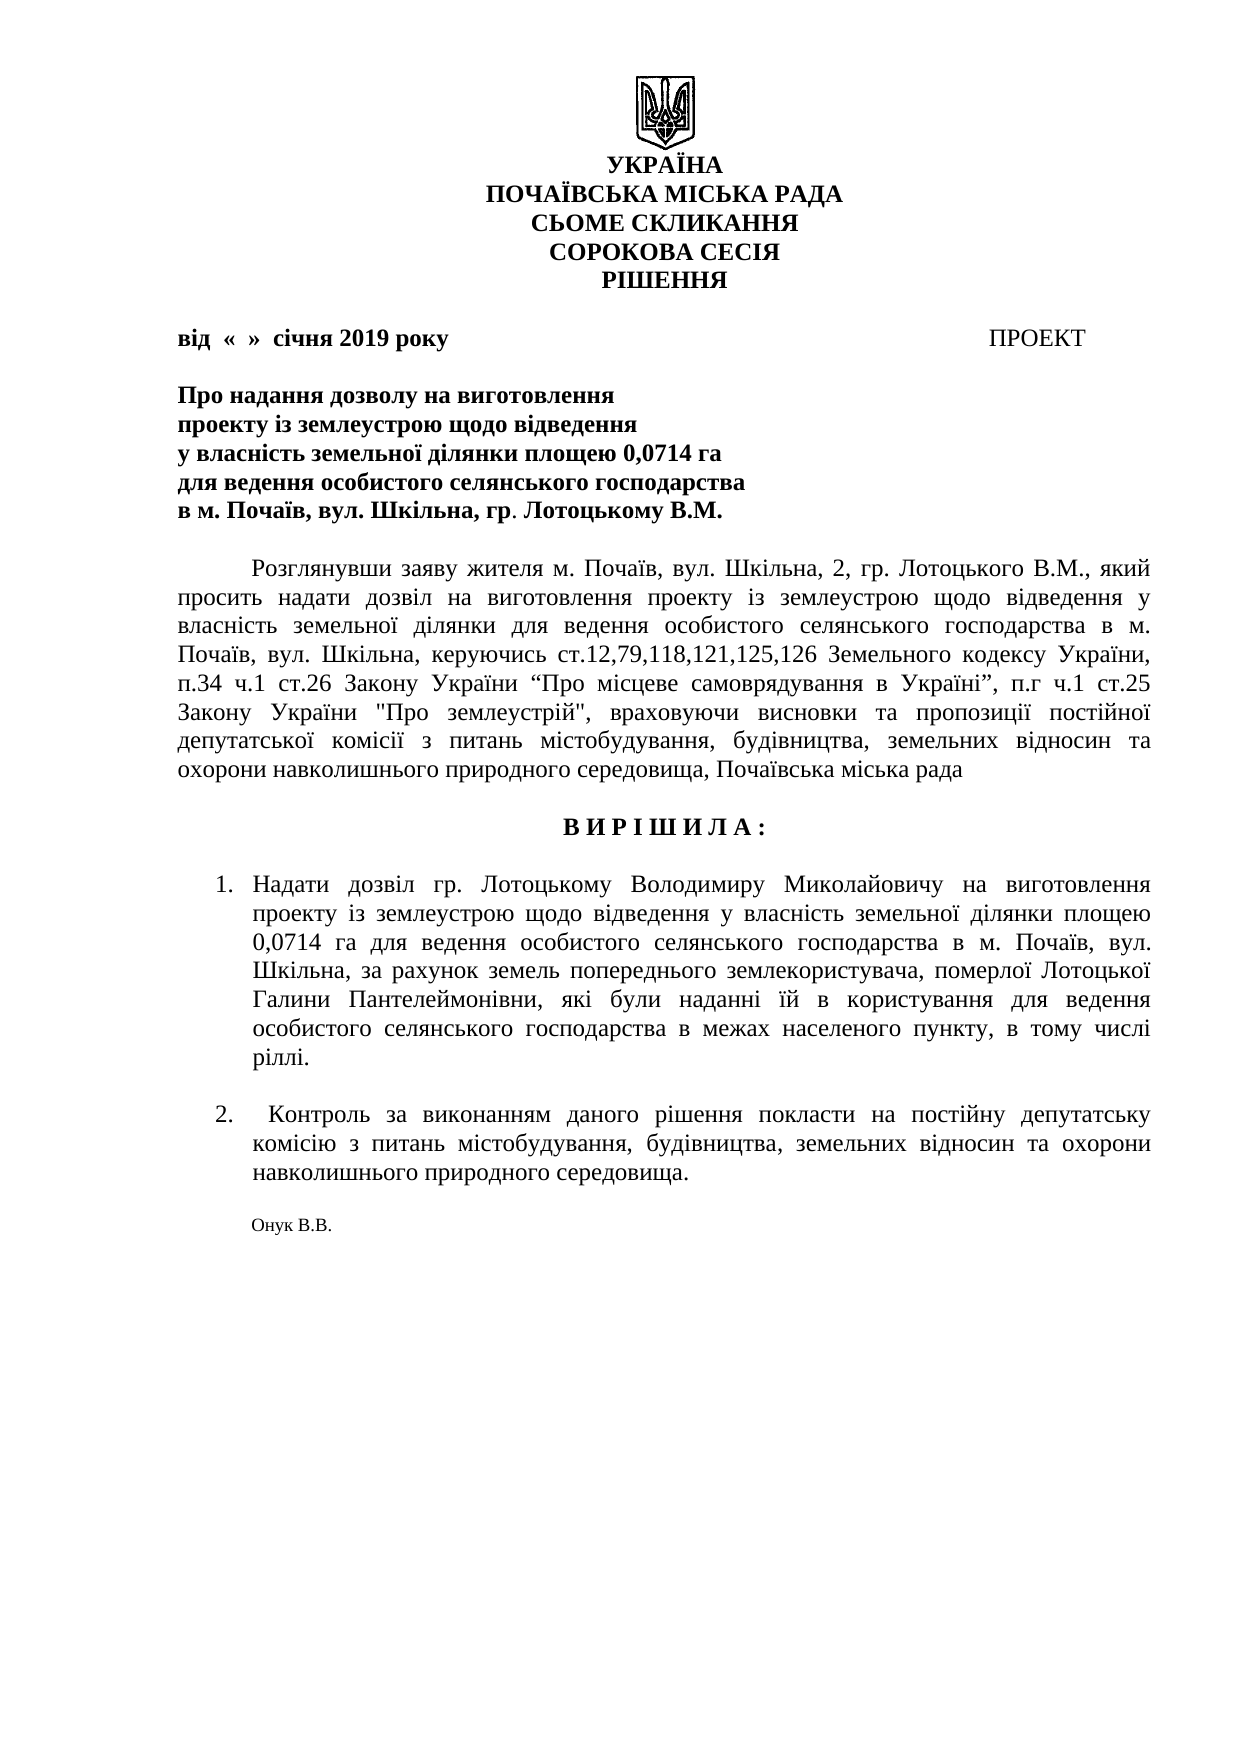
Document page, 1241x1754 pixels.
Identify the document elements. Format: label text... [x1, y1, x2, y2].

text проекту із землеустрою щодо відведення [177, 409, 1152, 438]
text Онук В.В. [177, 1214, 1152, 1236]
text від « » січня 2019 року ПРОЕКТ [177, 323, 1152, 352]
text Про надання дозволу на виготовлення [177, 380, 1152, 409]
list Контроль за виконанням даного рішення покласти на постійну депутатську комісію з питань містобудування, будівництва, земельних відносин та охорони навколишнього природного середовища. [215, 1099, 1152, 1185]
list Надати дозвіл гр. Лотоцькому Володимиру Миколайовичу на виготовлення проекту із землеустрою щодо відведення у власність земельної ділянки площею 0,0714 га для ведення особистого селянського господарства в м. Почаїв, вул. Шкільна, за рахунок земель попереднього землекористувача, померлої Лотоцької Галини Пантелеймонівни, які були наданні їй в користування для ведення особистого селянського господарства в межах населеного пункту, в тому числі ріллі. [215, 869, 1152, 1070]
text в м. Почаїв, вул. Шкільна, гр. Лотоцькому В.М. [177, 495, 1152, 524]
text Розглянувши заяву жителя м. Почаїв, вул. Шкільна, 2, гр. Лотоцького В.М., який просить надати дозвіл на виготовлення проекту із землеустрою щодо відведення у власність земельної ділянки для ведення особистого селянського господарства в м. Почаїв, вул. Шкільна, керуючись ст.12,79,118,121,125,126 Земельного кодексу України, п.34 ч.1 ст.26 Закону України “Про місцеве самоврядування в Україні”, п.г ч.1 ст.25 Закону України "Про землеустрій", враховуючи висновки та пропозиції постійної депутатської комісії з питань містобудування, будівництва, земельних відносин та охорони навколишнього природного середовища, Почаївська міська рада [177, 553, 1152, 783]
picture [630, 73, 699, 151]
text у власність земельної ділянки площею 0,0714 га [177, 438, 1152, 467]
text В И Р І Ш И Л А : [177, 812, 1152, 840]
text для ведення особистого селянського господарства [177, 467, 1152, 495]
